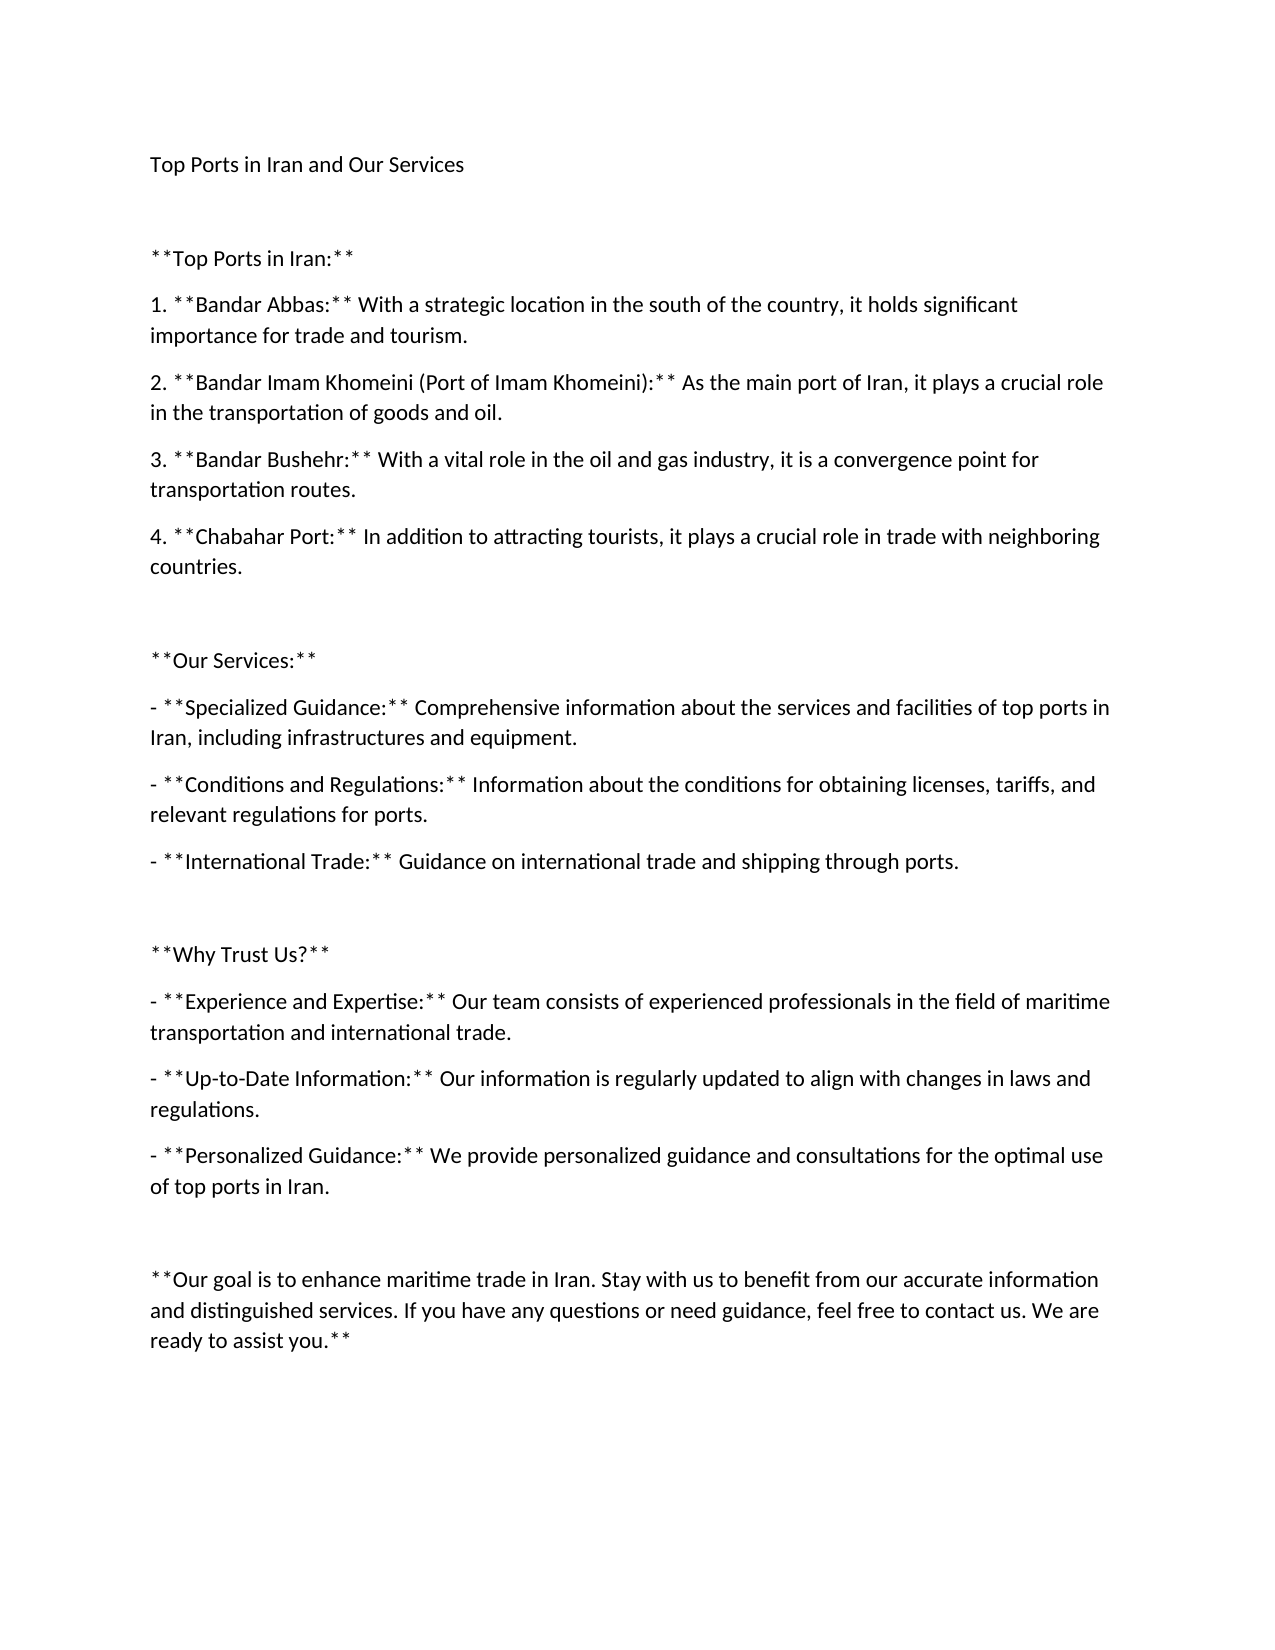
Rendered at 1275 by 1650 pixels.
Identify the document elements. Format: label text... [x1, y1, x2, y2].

text Top Ports in Iran and Our Services [150, 150, 1125, 178]
text **Top Ports in Iran:** [150, 244, 1125, 272]
text **Why Trust Us?** [150, 941, 1125, 969]
text - **Specialized Guidance:** Comprehensive information about the services and facilities of top ports in Iran, including infrastructures and equipment. [150, 693, 1125, 751]
text **Our goal is to enhance maritime trade in Iran. Stay with us to benefit from our accurate information and distinguished services. If you have any questions or need guidance, feel free to contact us. We are ready to assist you.** [150, 1266, 1125, 1354]
text - **Up-to-Date Information:** Our information is regularly updated to align with changes in laws and regulations. [150, 1064, 1125, 1123]
text - **Experience and Expertise:** Our team consists of experienced professionals in the field of maritime transportation and international trade. [150, 987, 1125, 1046]
text **Our Services:** [150, 646, 1125, 674]
text - **Conditions and Regulations:** Information about the conditions for obtaining licenses, tariffs, and relevant regulations for ports. [150, 770, 1125, 828]
text 3. **Bandar Bushehr:** With a vital role in the oil and gas industry, it is a convergence point for transportation routes. [150, 445, 1125, 503]
text - **International Trade:** Guidance on international trade and shipping through ports. [150, 847, 1125, 875]
text 4. **Chabahar Port:** In addition to attracting tourists, it plays a crucial role in trade with neighboring countries. [150, 522, 1125, 580]
text 1. **Bandar Abbas:** With a strategic location in the south of the country, it holds significant importance for trade and tourism. [150, 291, 1125, 349]
text - **Personalized Guidance:** We provide personalized guidance and consultations for the optimal use of top ports in Iran. [150, 1142, 1125, 1200]
text 2. **Bandar Imam Khomeini (Port of Imam Khomeini):** As the main port of Iran, it plays a crucial role in the transportation of goods and oil. [150, 368, 1125, 426]
